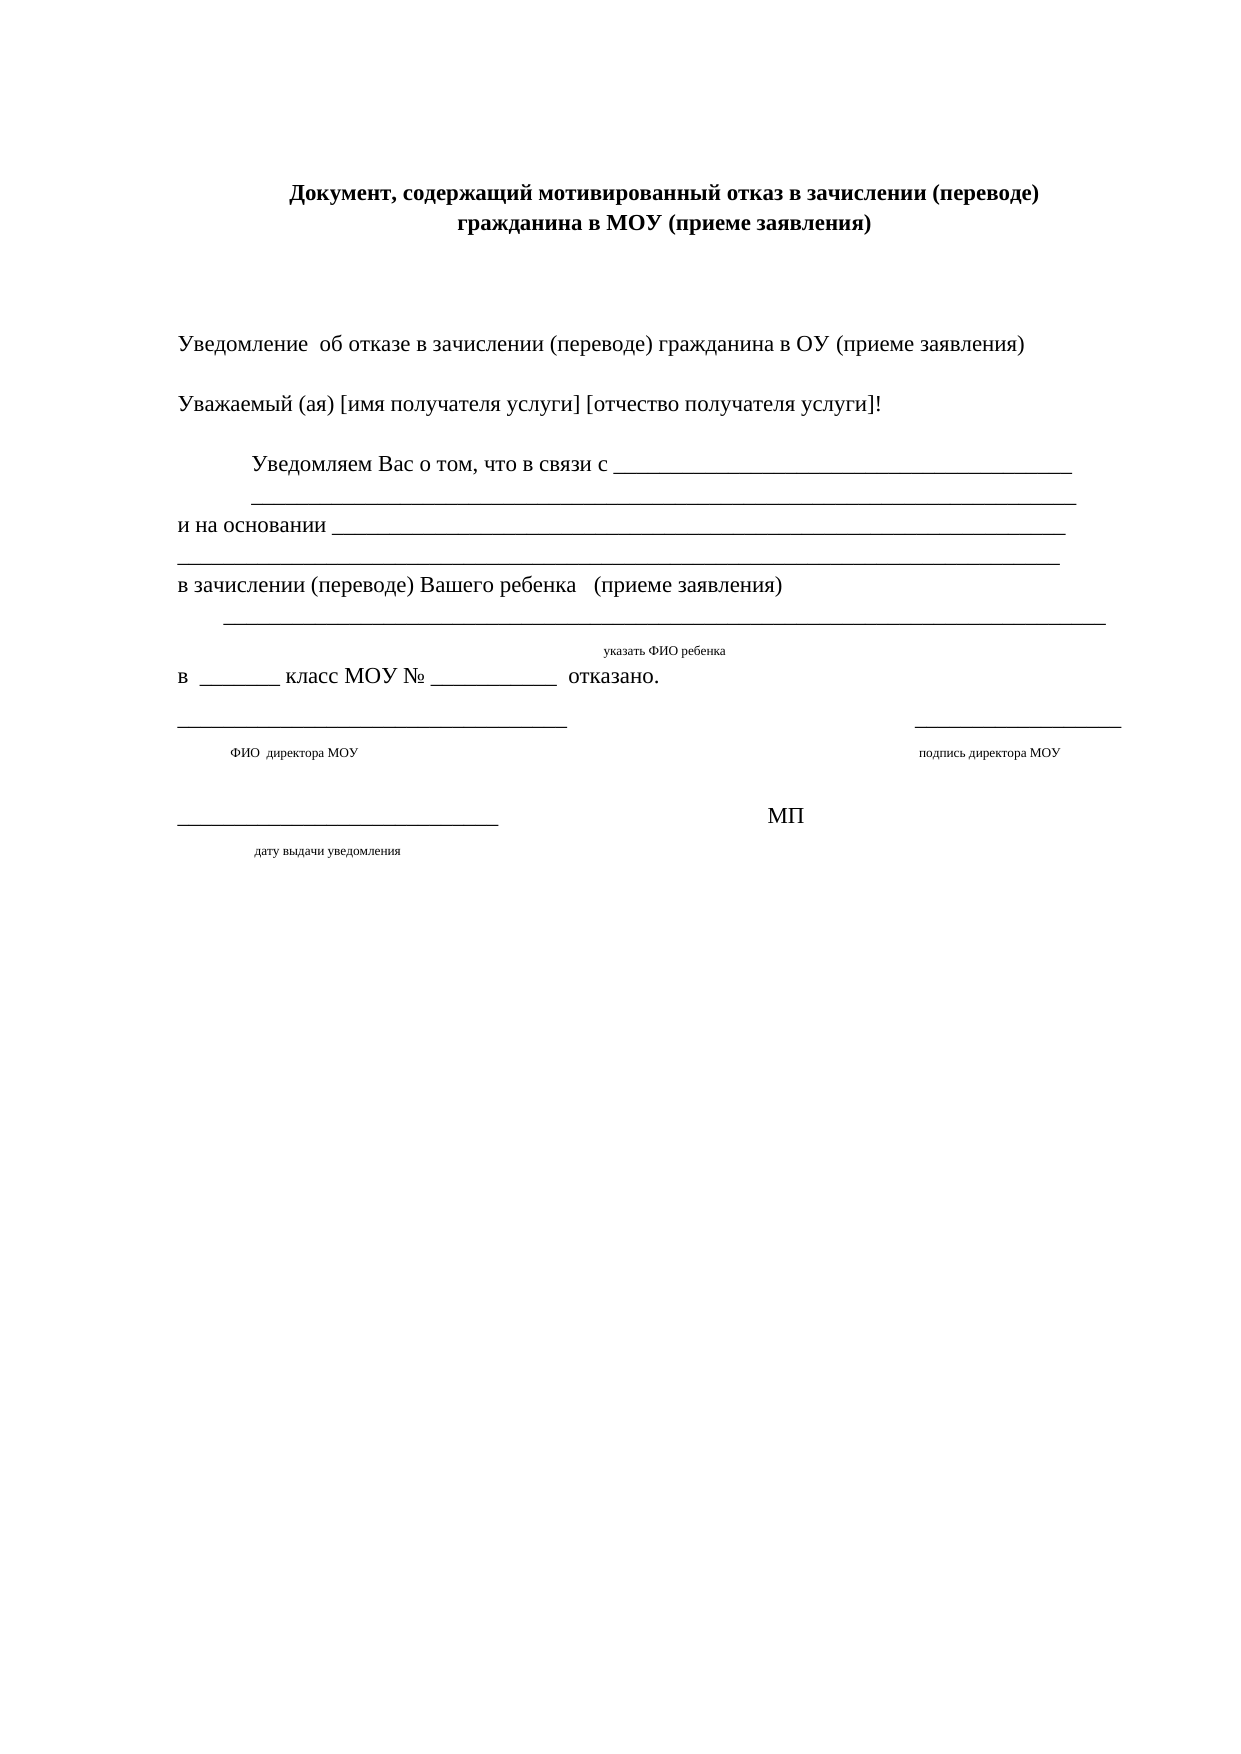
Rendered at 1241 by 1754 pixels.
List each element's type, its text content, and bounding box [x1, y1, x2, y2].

text Документ, содержащий мотивированный отказ в зачислении (переводе) [177, 178, 1152, 205]
text ФИО директора МОУ подпись директора МОУ [177, 734, 1152, 760]
text Уважаемый (ая) [имя получателя услуги] [отчество получателя услуги]! [177, 390, 1152, 416]
text _____________________________________________________________________________ указать ФИО ребенка [177, 601, 1152, 658]
text __________________________________ __________________ [177, 704, 1152, 730]
text _____________________________________________________________________________ [177, 541, 1152, 567]
text в зачислении (переводе) Вашего ребенка (приеме заявления) [177, 571, 1152, 598]
text Уведомляем Вас о том, что в связи с ________________________________________ [177, 450, 1152, 477]
text и на основании ________________________________________________________________ [177, 511, 1152, 537]
text ________________________________________________________________________ [177, 481, 1152, 507]
text дату выдачи уведомления [177, 832, 1152, 858]
text ____________________________ МП [177, 802, 1152, 828]
text Уведомление об отказе в зачислении (переводе) гражданина в ОУ (приеме заявления) [177, 329, 1152, 356]
text в _______ класс МОУ № ___________ отказано. [177, 662, 1152, 688]
text гражданина в МОУ (приеме заявления) [177, 209, 1152, 235]
